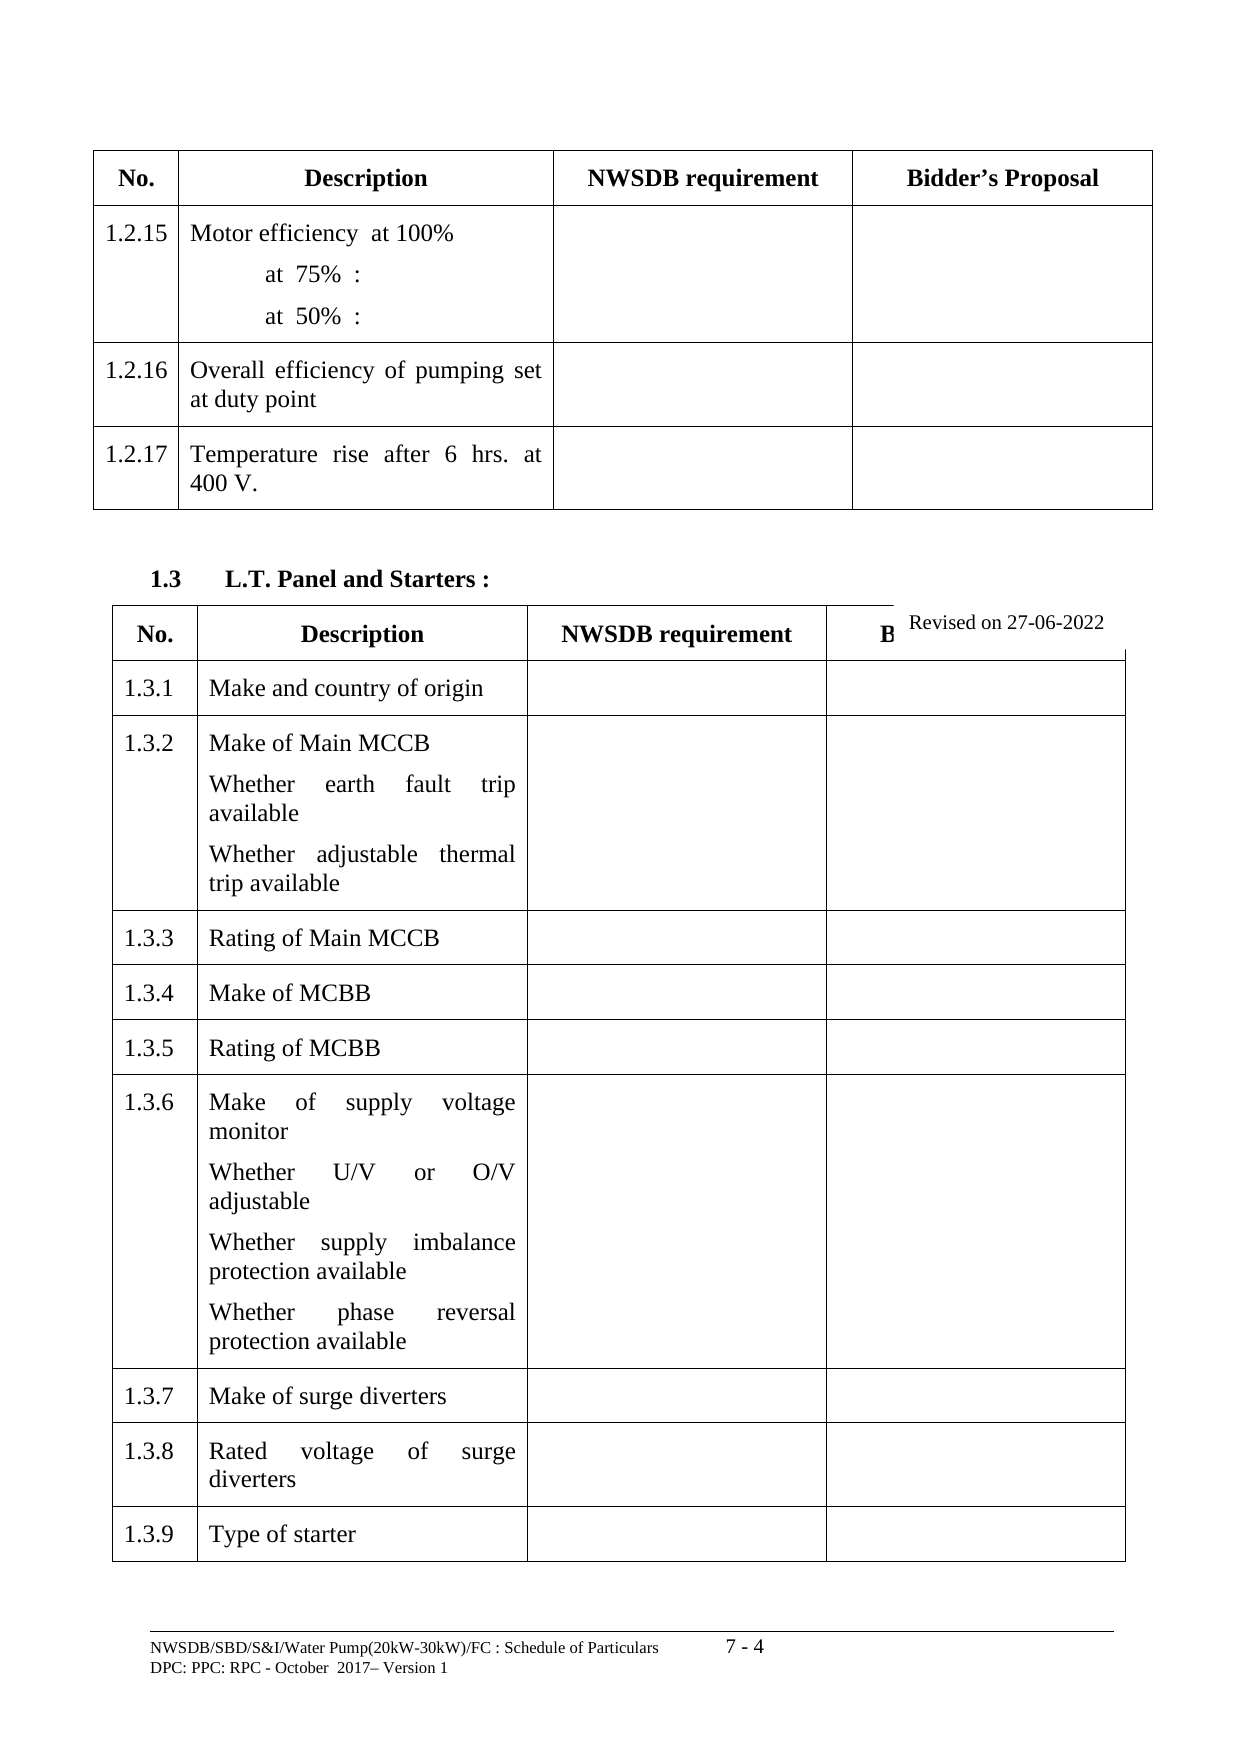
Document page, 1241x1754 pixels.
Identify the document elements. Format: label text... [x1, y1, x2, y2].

table_cell [528, 1020, 826, 1074]
table_cell [827, 716, 1125, 909]
table_cell [827, 1423, 1125, 1506]
table_cell [528, 716, 826, 909]
table_cell Temperature rise after 6 hrs. at 400 V. [179, 427, 553, 509]
table_cell 1.3.1 [113, 661, 197, 715]
table_cell [827, 965, 1125, 1019]
table_cell [528, 661, 826, 715]
table_cell 1.3.3 [113, 911, 197, 964]
table_cell Overall efficiency of pumping set at duty point [179, 343, 553, 426]
table_cell Make of MCBB [198, 965, 527, 1019]
table_cell 1.3.2 [113, 716, 197, 909]
text 1.3 L.T. Panel and Starters : [150, 564, 1114, 593]
table_cell [528, 1075, 826, 1367]
table_cell [827, 1075, 1125, 1367]
table_cell [528, 911, 826, 964]
table_cell Rated voltage of surge diverters [198, 1423, 527, 1506]
table_cell [827, 661, 1125, 715]
table_cell 1.3.8 [113, 1423, 197, 1506]
table_cell 1.2.16 [94, 343, 178, 426]
table_cell [827, 1507, 1125, 1561]
table_cell [528, 965, 826, 1019]
table_cell Make of surge diverters [198, 1369, 527, 1422]
table_cell [853, 343, 1152, 426]
table_cell Rating of MCBB [198, 1020, 527, 1074]
table_cell [827, 1369, 1125, 1422]
table_header NWSDB requirement [528, 606, 826, 660]
table_cell Rating of Main MCCB [198, 911, 527, 964]
table_cell Type of starter [198, 1507, 527, 1561]
table_cell Make of Main MCCB Whether earth fault trip available Whether adjustable thermal trip available [198, 716, 527, 909]
table_cell [554, 427, 852, 509]
table_cell 1.3.7 [113, 1369, 197, 1422]
table_cell 1.3.6 [113, 1075, 197, 1367]
table_cell [528, 1369, 826, 1422]
table_cell 1.3.5 [113, 1020, 197, 1074]
table_cell 1.3.4 [113, 965, 197, 1019]
table_header Bidder’s Proposal [827, 606, 1125, 660]
table_header NWSDB requirement [554, 151, 852, 205]
table_cell 1.2.15 [94, 206, 178, 342]
table_cell [827, 1020, 1125, 1074]
table_header Description [179, 151, 553, 205]
table_cell Motor efficiency at 100% at 75% : at 50% : [179, 206, 553, 342]
table_cell [853, 206, 1152, 342]
table_cell [528, 1507, 826, 1561]
table_cell [554, 343, 852, 426]
table_cell [554, 206, 852, 342]
table_cell Make and country of origin [198, 661, 527, 715]
table_header No. [113, 606, 197, 660]
table_cell [853, 427, 1152, 509]
table_header No. [94, 151, 178, 205]
table_cell 1.3.9 [113, 1507, 197, 1561]
table_header Bidder’s Proposal [853, 151, 1152, 205]
table_cell [827, 911, 1125, 964]
table_header Description [198, 606, 527, 660]
table_cell Make of supply voltage monitor Whether U/V or O/V adjustable Whether supply imbalance protection available Whether phase reversal protection available [198, 1075, 527, 1367]
table_cell 1.2.17 [94, 427, 178, 509]
table_cell [528, 1423, 826, 1506]
